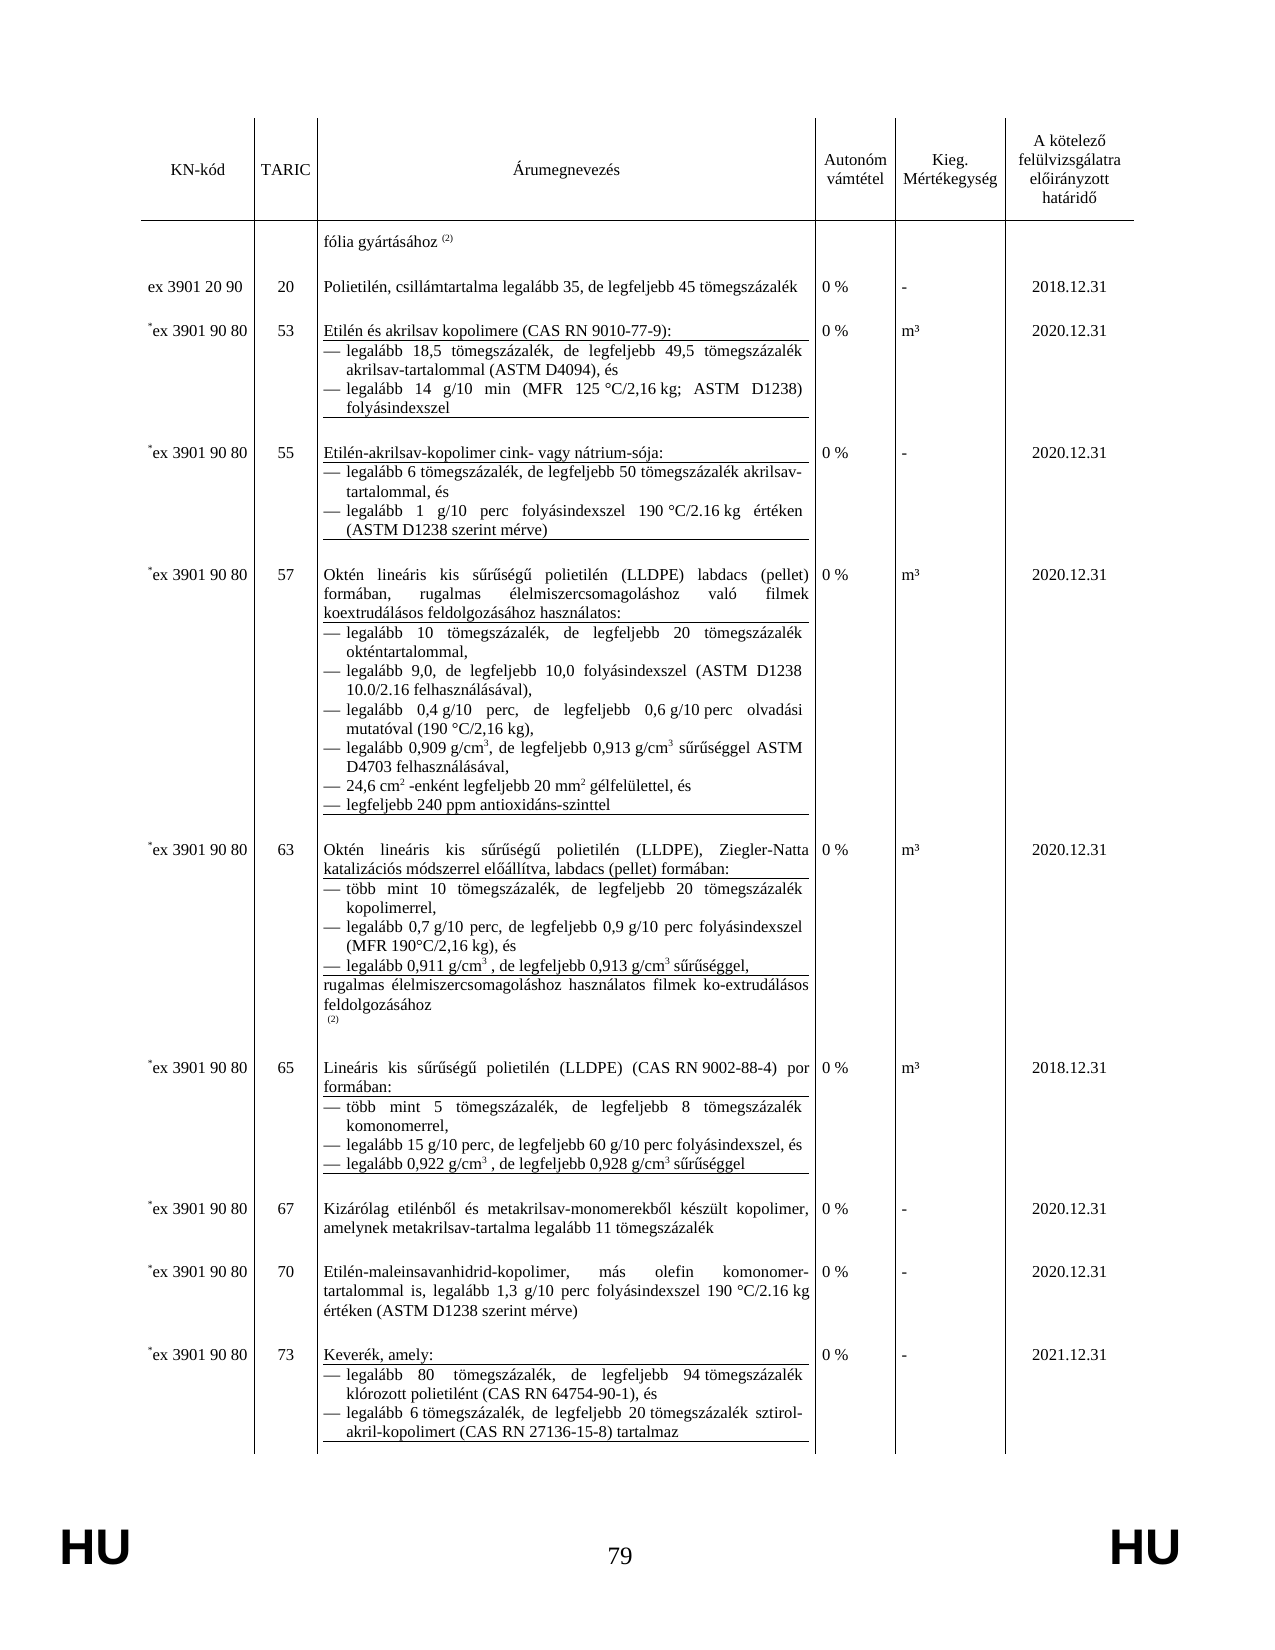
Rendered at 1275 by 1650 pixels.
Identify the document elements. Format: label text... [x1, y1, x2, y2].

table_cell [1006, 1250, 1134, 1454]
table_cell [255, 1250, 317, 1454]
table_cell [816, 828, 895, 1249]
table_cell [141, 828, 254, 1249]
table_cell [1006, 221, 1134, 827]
table_header TARIC [255, 118, 317, 220]
table_header KN-kód [141, 118, 254, 220]
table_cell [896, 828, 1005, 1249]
table_header Kieg. Mértékegység [896, 118, 1005, 220]
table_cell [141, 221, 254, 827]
table_header Árumegnevezés [318, 118, 815, 220]
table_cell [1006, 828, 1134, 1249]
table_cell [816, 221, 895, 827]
table_header Autonóm vámtétel [816, 118, 895, 220]
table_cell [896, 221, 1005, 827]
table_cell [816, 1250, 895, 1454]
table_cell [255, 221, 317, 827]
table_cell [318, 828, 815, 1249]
table_header A kötelező felülvizsgálatra előirányzott határidő [1006, 118, 1134, 220]
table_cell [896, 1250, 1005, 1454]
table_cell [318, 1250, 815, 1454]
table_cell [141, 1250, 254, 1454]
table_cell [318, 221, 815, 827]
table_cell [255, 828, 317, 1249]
